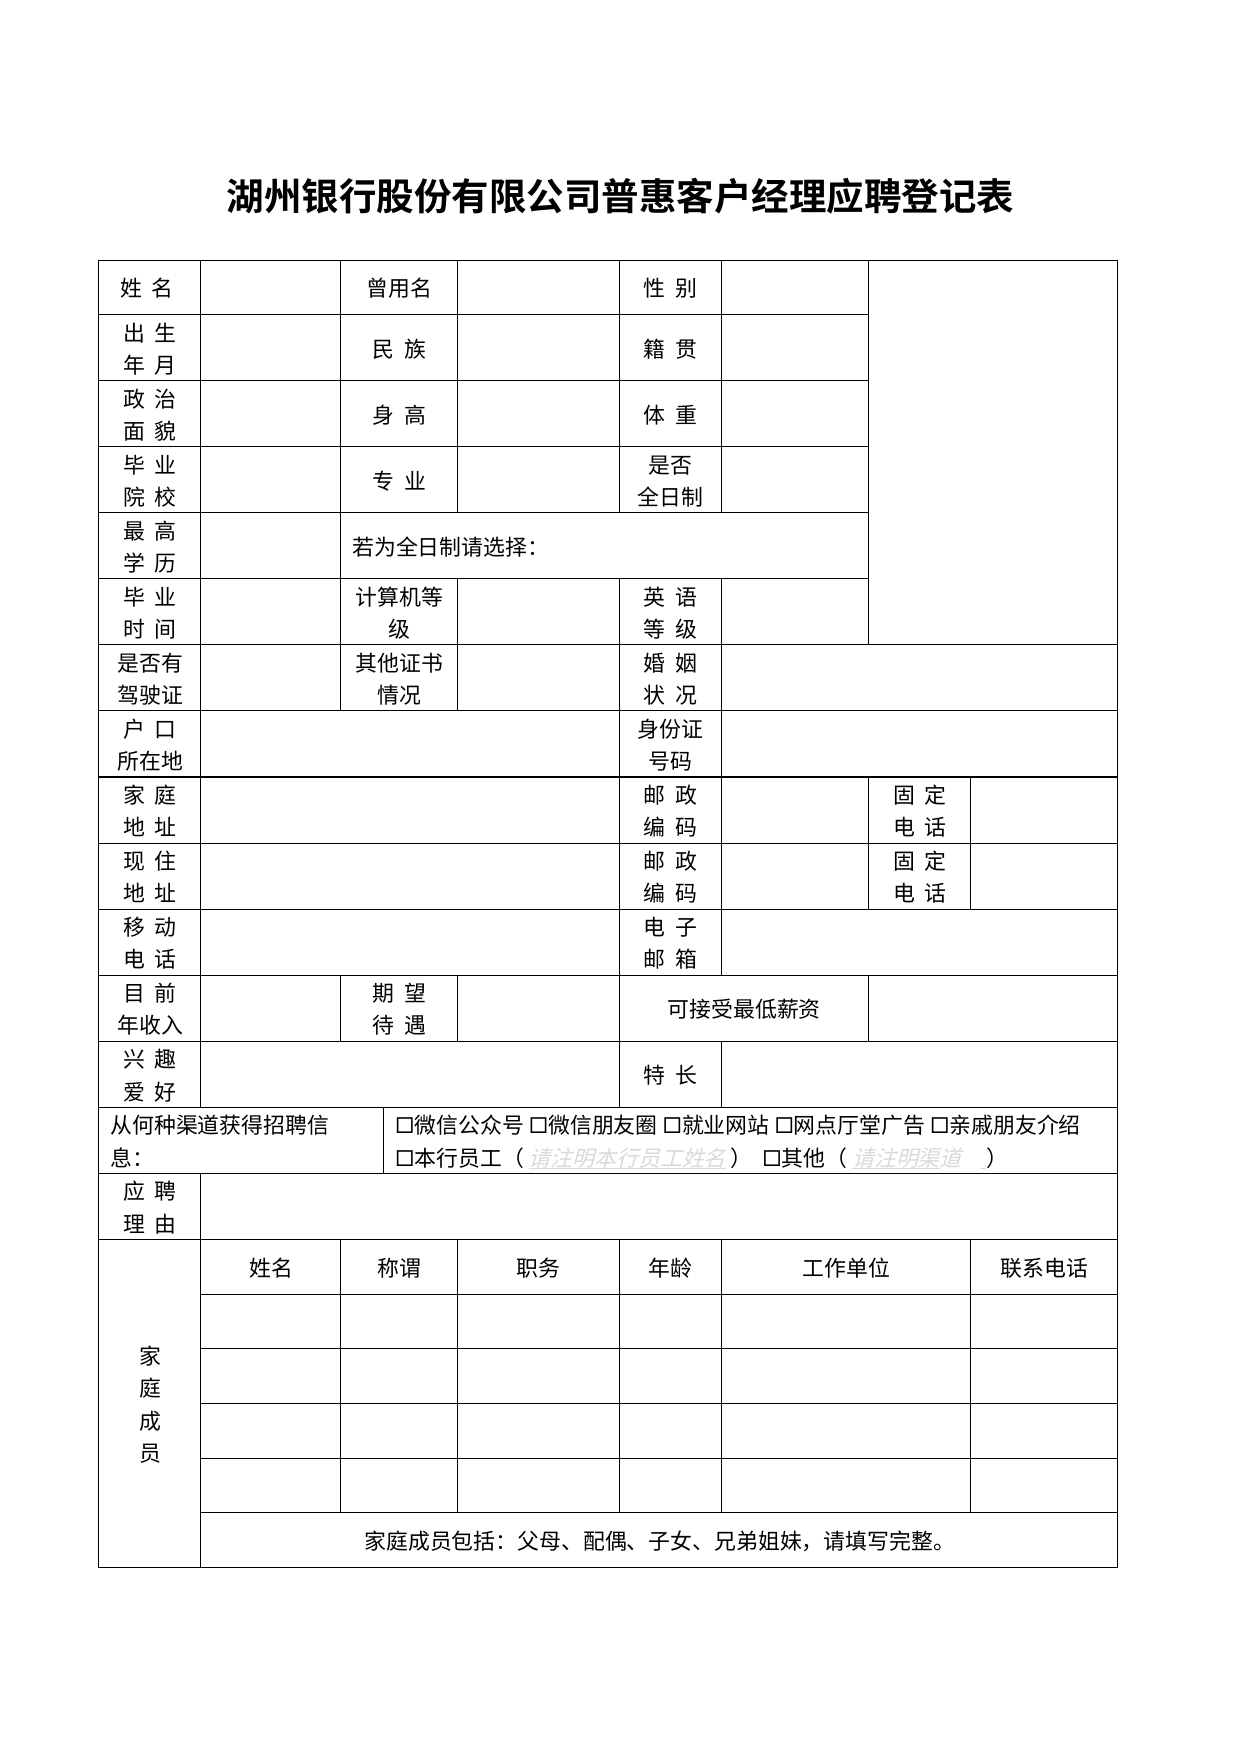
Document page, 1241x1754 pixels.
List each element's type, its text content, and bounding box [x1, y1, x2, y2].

table_cell 计算机等 级 [341, 579, 457, 644]
table_cell 家庭成员包括：父母、配偶、子女、兄弟姐妹，请填写完整。 [201, 1513, 1117, 1567]
table_cell [201, 645, 340, 710]
table_cell 电 子 邮 箱 [620, 910, 721, 974]
table_cell [722, 447, 868, 512]
table_cell [620, 1295, 721, 1348]
table_cell [201, 579, 340, 644]
table_cell 从何种渠道获得招聘信息： [99, 1108, 383, 1173]
table_cell 英 语 等 级 [620, 579, 721, 644]
table_cell [341, 1349, 457, 1403]
table_cell 户 口 所在地 [99, 711, 200, 776]
table_cell 是否有驾驶证 [99, 645, 200, 710]
table_cell [722, 1404, 970, 1457]
table_cell 邮 政 编 码 [620, 778, 721, 842]
table_cell 婚 姻 状 况 [620, 645, 721, 710]
table_cell 邮 政 编 码 [620, 844, 721, 908]
table_header [722, 261, 868, 314]
table_cell [201, 844, 619, 908]
table_cell [201, 1042, 619, 1107]
table_cell [722, 645, 1117, 710]
table_cell [201, 447, 340, 512]
table_cell [201, 1404, 340, 1457]
table_cell 政 治 面 貌 [99, 381, 200, 446]
table_cell 固 定 电 话 [869, 778, 970, 842]
table_cell [971, 778, 1117, 842]
table_cell 毕 业 院 校 [99, 447, 200, 512]
table_cell 专 业 [341, 447, 457, 512]
table_cell [620, 1404, 721, 1457]
table_cell [201, 711, 619, 776]
table_cell 固 定 电 话 [869, 844, 970, 908]
table_cell 年龄 [620, 1240, 721, 1293]
table_cell [869, 976, 1117, 1041]
table_cell [722, 315, 868, 380]
table_cell 称谓 [341, 1240, 457, 1293]
table_cell [201, 1295, 340, 1348]
table_cell 兴 趣 爱 好 [99, 1042, 200, 1107]
table_cell [620, 1459, 721, 1512]
table_cell 籍 贯 [620, 315, 721, 380]
table_cell [722, 778, 868, 842]
table_cell [458, 315, 619, 380]
table_cell [722, 1295, 970, 1348]
table_cell 特 长 [620, 1042, 721, 1107]
table_cell [722, 1349, 970, 1403]
table_cell [722, 910, 1117, 974]
table_cell 是否 全日制 [620, 447, 721, 512]
table_cell 其他证书情况 [341, 645, 457, 710]
table_cell 可接受最低薪资 [620, 976, 868, 1041]
table_cell [341, 1459, 457, 1512]
table_header 曾用名 [341, 261, 457, 314]
table_cell 联系电话 [971, 1240, 1117, 1293]
table_header [869, 261, 1117, 644]
table_cell 最 高 学 历 [99, 513, 200, 578]
table_cell 应 聘 理 由 [99, 1174, 200, 1239]
table_cell [201, 1349, 340, 1403]
table_cell [341, 1404, 457, 1457]
table_cell 移 动 电 话 [99, 910, 200, 974]
table_cell [201, 315, 340, 380]
table_cell 身 高 [341, 381, 457, 446]
table_cell 目 前 年收入 [99, 976, 200, 1041]
table_cell 微信公众号 微信朋友圈 就业网站 网点厅堂广告 亲戚朋友介绍 本行员工（ 请注明本行员工姓名 ） 其他（ 请注明渠道 ） [384, 1108, 1117, 1173]
table_cell [971, 1459, 1117, 1512]
table_cell [458, 1349, 619, 1403]
table_cell 若为全日制请选择： [341, 513, 868, 578]
table_cell [722, 1042, 1117, 1107]
table_cell 现 住 地 址 [99, 844, 200, 908]
table_cell 身份证号码 [620, 711, 721, 776]
table_header [458, 261, 619, 314]
table_cell 体 重 [620, 381, 721, 446]
table_cell [201, 910, 619, 974]
table_cell [458, 447, 619, 512]
text 湖州银行股份有限公司普惠客户经理应聘登记表 [187, 162, 1053, 227]
table_cell [722, 711, 1117, 776]
table_cell [201, 976, 340, 1041]
table_cell [341, 1295, 457, 1348]
table_cell 姓名 [201, 1240, 340, 1293]
table_cell [458, 1459, 619, 1512]
table_cell [458, 1295, 619, 1348]
table_cell 民 族 [341, 315, 457, 380]
table_cell [201, 381, 340, 446]
table_cell [201, 778, 619, 842]
table_cell [458, 579, 619, 644]
table_cell 毕 业 时 间 [99, 579, 200, 644]
table_header 姓 名 [99, 261, 200, 314]
table_cell [201, 1174, 1117, 1239]
table_cell [722, 844, 868, 908]
table_cell [971, 1349, 1117, 1403]
table_cell [722, 1459, 970, 1512]
table_header 性 别 [620, 261, 721, 314]
table_cell 职务 [458, 1240, 619, 1293]
table_cell [201, 513, 340, 578]
table_cell 家 庭 成 员 [99, 1240, 200, 1567]
table_cell [722, 579, 868, 644]
table_cell [458, 1404, 619, 1457]
table_cell 工作单位 [722, 1240, 970, 1293]
table_cell [458, 976, 619, 1041]
table_cell [971, 1295, 1117, 1348]
table_cell [458, 645, 619, 710]
table_cell [722, 381, 868, 446]
table_cell 期 望 待 遇 [341, 976, 457, 1041]
table_cell [971, 1404, 1117, 1457]
table_cell 出 生 年 月 [99, 315, 200, 380]
table_cell 家 庭 地 址 [99, 778, 200, 842]
table_cell [201, 1459, 340, 1512]
table_header [201, 261, 340, 314]
table_cell [971, 844, 1117, 908]
table_cell [620, 1349, 721, 1403]
table_cell [458, 381, 619, 446]
